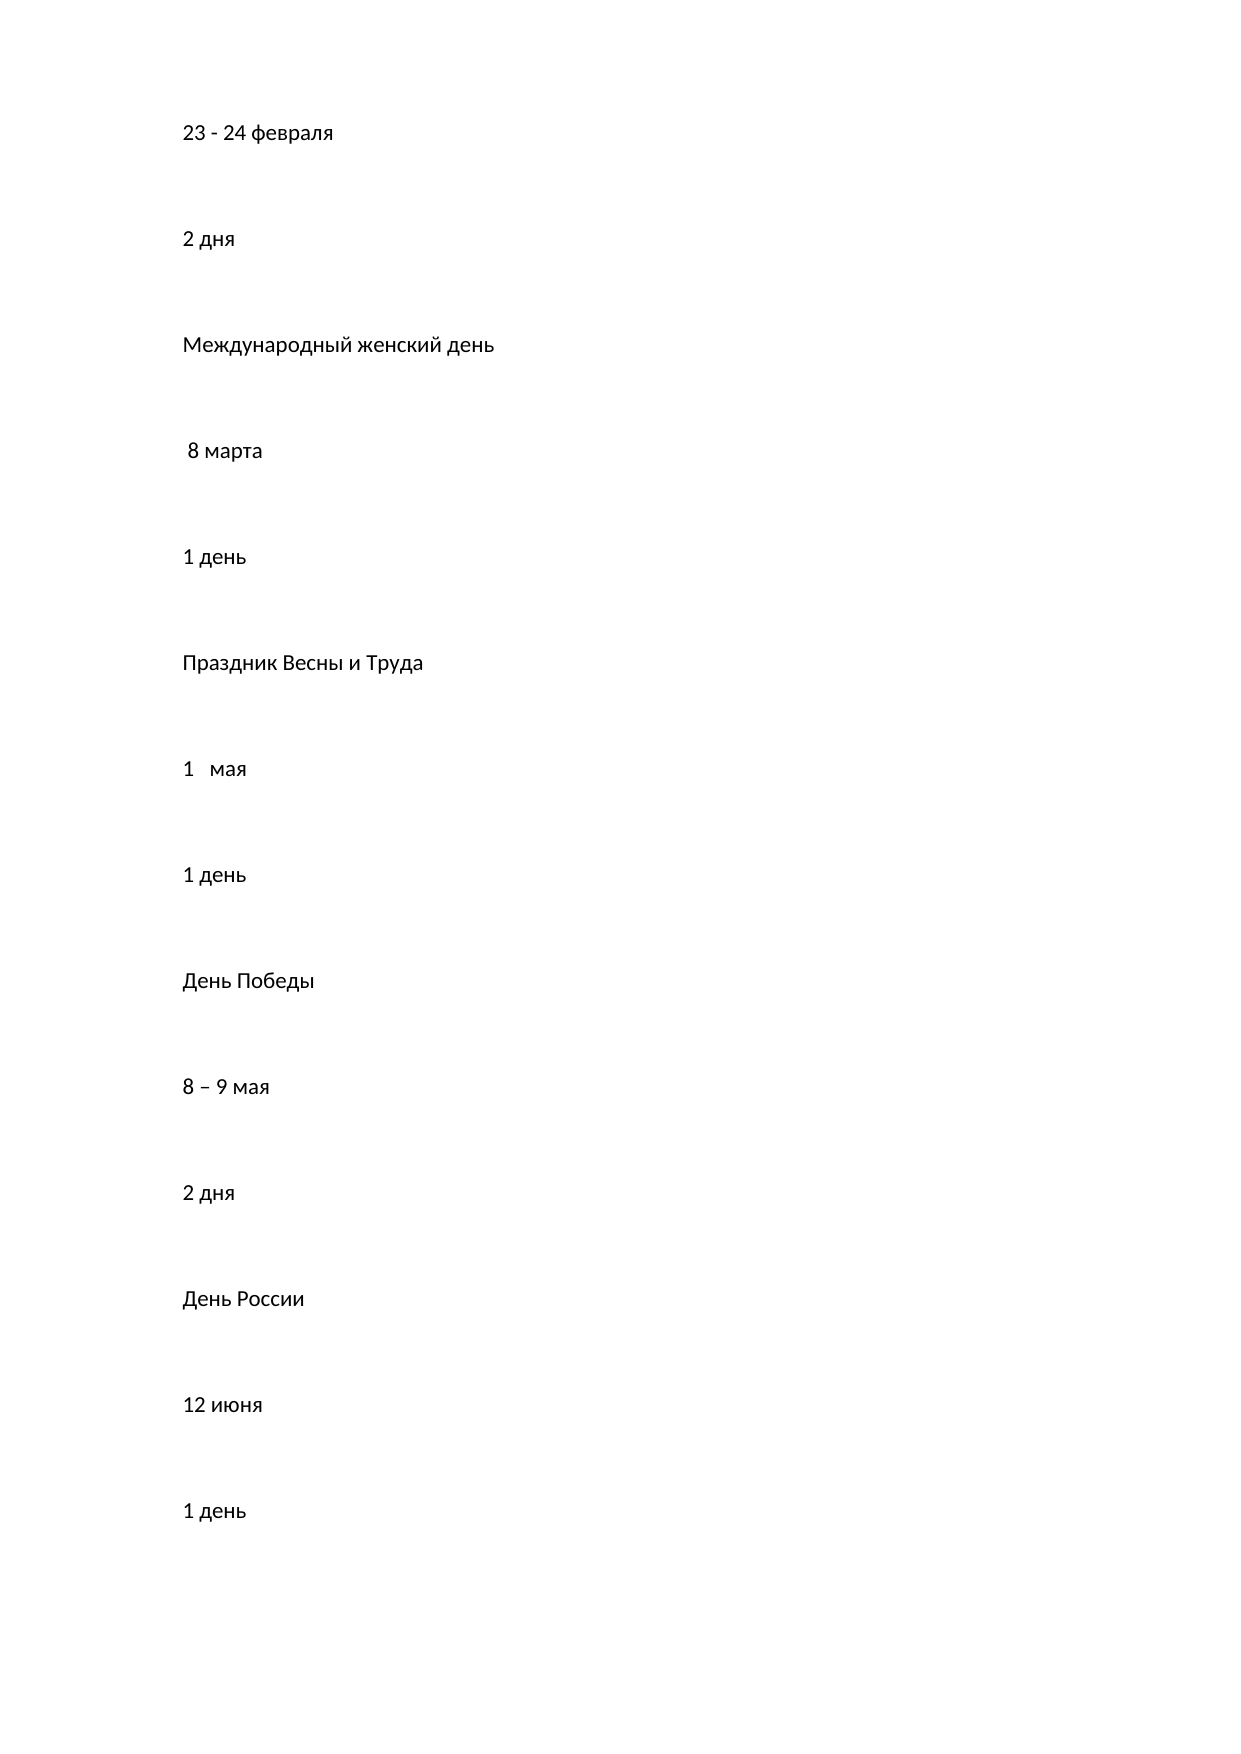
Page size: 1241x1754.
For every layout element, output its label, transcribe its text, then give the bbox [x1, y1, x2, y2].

text 1 день [177, 542, 1152, 570]
text 23 - 24 февраля [177, 118, 1152, 146]
text 8 марта [177, 436, 1152, 464]
text 1 мая [177, 754, 1152, 782]
text 1 день [177, 860, 1152, 888]
text День Победы [177, 966, 1152, 994]
text 12 июня [177, 1391, 1152, 1419]
text 8 – 9 мая [177, 1072, 1152, 1101]
text 1 день [177, 1497, 1152, 1525]
text День России [177, 1284, 1152, 1313]
text Праздник Весны и Труда [177, 648, 1152, 676]
text 2 дня [177, 1178, 1152, 1207]
text Международный женский день [177, 330, 1152, 358]
text 2 дня [177, 224, 1152, 252]
